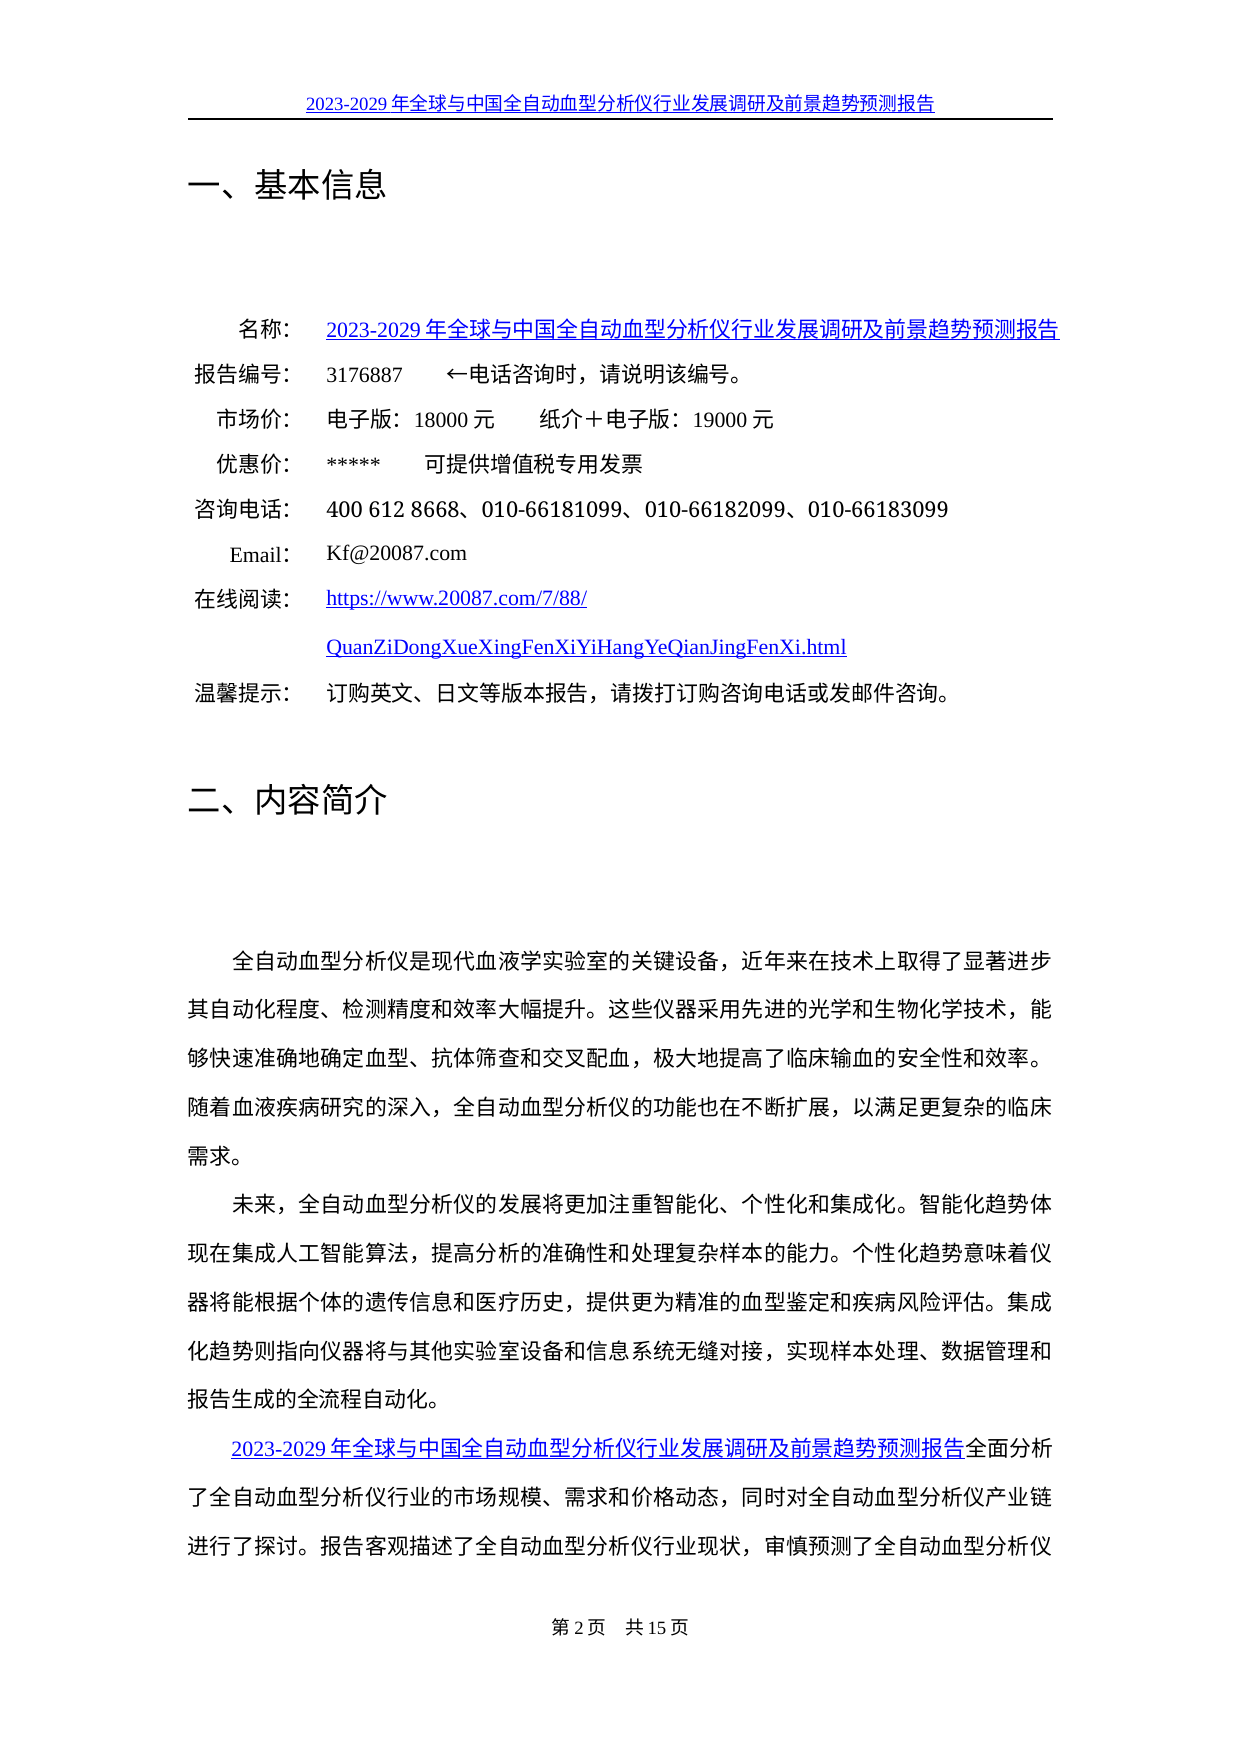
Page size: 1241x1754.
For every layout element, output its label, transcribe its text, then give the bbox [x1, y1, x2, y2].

table_cell 订购英文、日文等版本报告，请拨打订购咨询电话或发邮件咨询。 [315, 675, 1073, 720]
table_cell 400 612 8668、010-66181099、010-66182099、010-66183099 [315, 492, 1073, 537]
table_cell 温馨提示： [167, 675, 315, 720]
table_cell 咨询电话： [167, 492, 315, 537]
title 二、内容简介 [187, 766, 1053, 831]
table_cell 在线阅读： [167, 582, 315, 675]
title 一、基本信息 [187, 150, 1053, 215]
table_cell 报告编号： [167, 357, 315, 402]
table_cell ***** 可提供增值税专用发票 [315, 447, 1073, 492]
table_cell 市场价： [167, 402, 315, 447]
table_cell 电子版：18000 元 纸介＋电子版：19000 元 [315, 402, 1073, 447]
table_header 2023-2029年全球与中国全自动血型分析仪行业发展调研及前景趋势预测报告 [315, 312, 1073, 357]
table_cell Email： [167, 537, 315, 582]
table_cell [315, 582, 1073, 675]
table_cell 优惠价： [167, 447, 315, 492]
table_cell Kf@20087.com [315, 537, 1073, 582]
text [187, 943, 1053, 1561]
table_header 名称： [167, 312, 315, 357]
table_cell 3176887 ←电话咨询时，请说明该编号。 [315, 357, 1073, 402]
